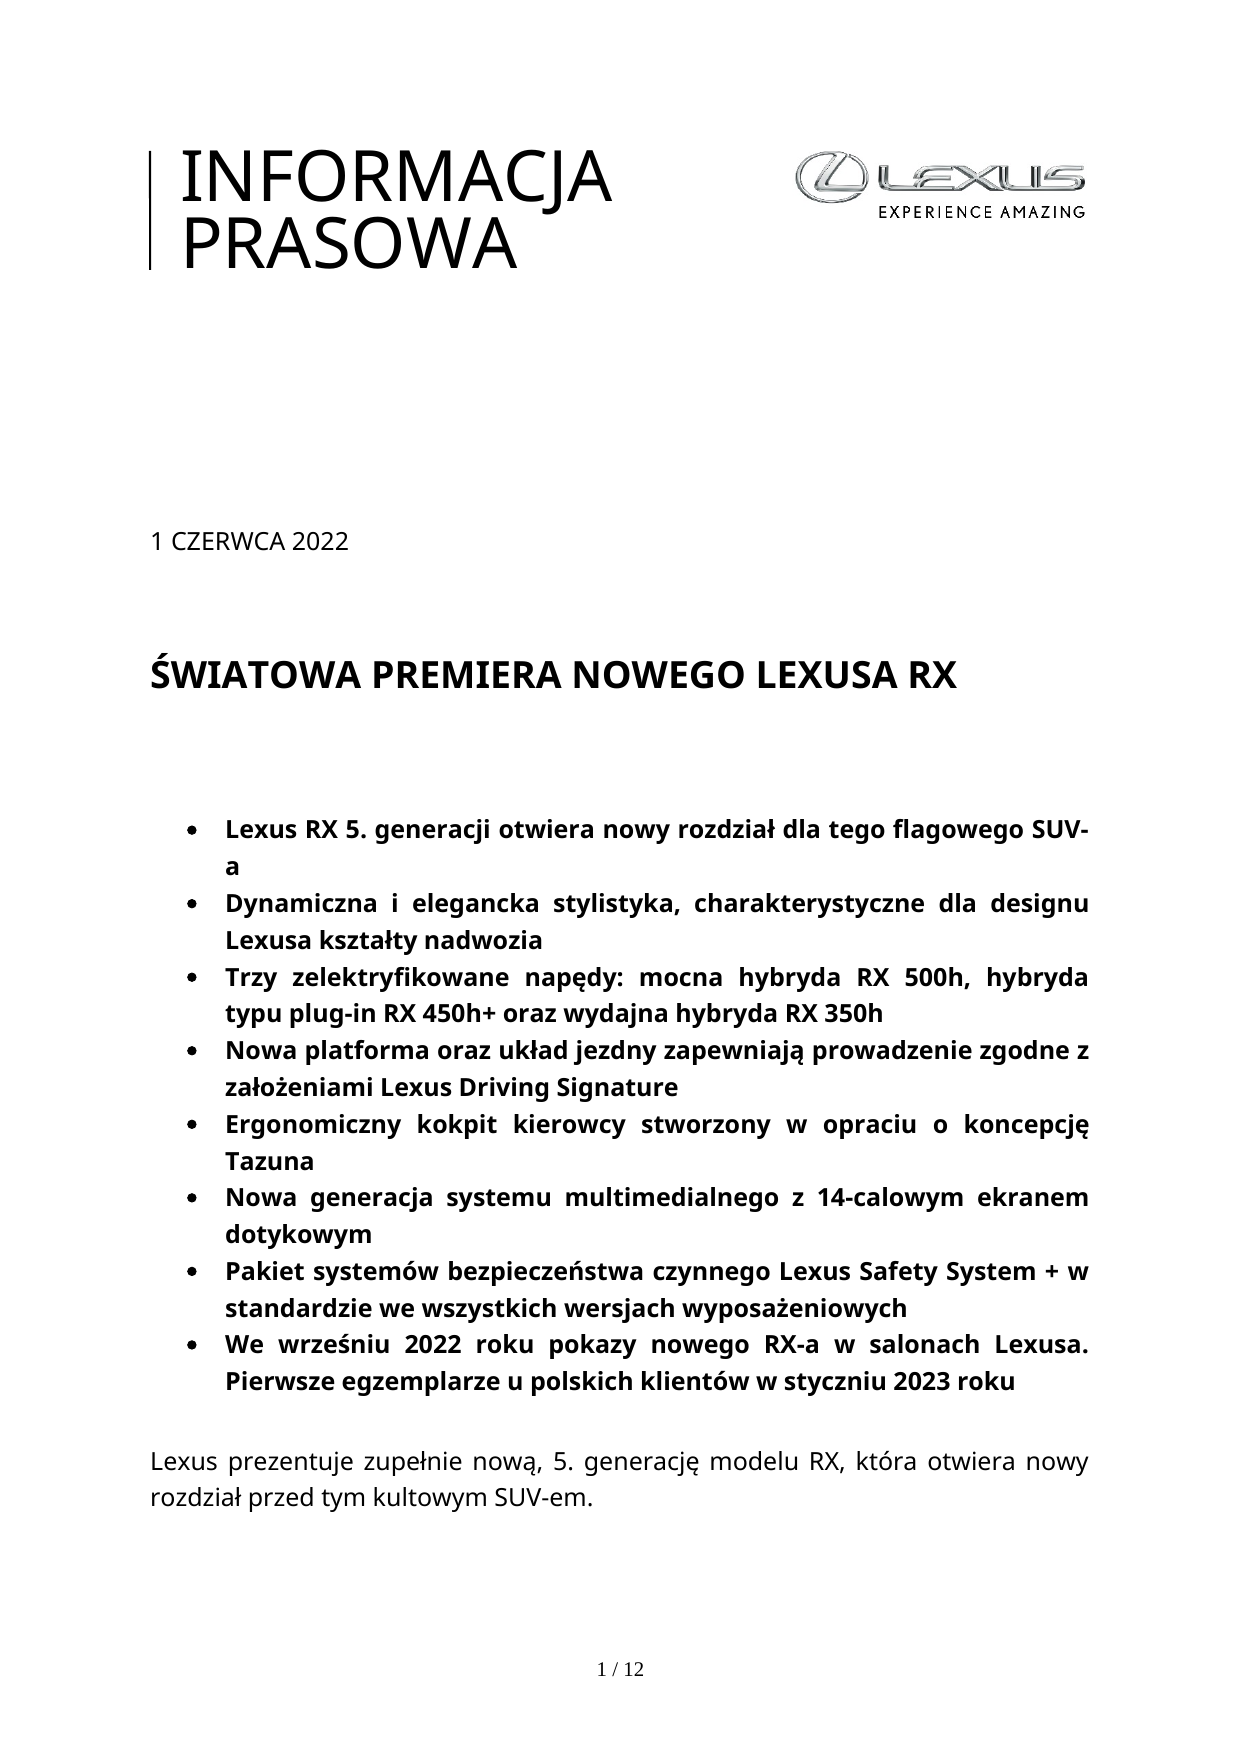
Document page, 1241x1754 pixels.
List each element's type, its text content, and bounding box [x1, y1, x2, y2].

list Pakiet systemów bezpieczeństwa czynnego Lexus Safety System + w standardzie we wszystkich wersjach wyposażeniowych [187, 1253, 1090, 1324]
list Ergonomiczny kokpit kierowcy stworzony w opraciu o koncepcję Tazuna [187, 1106, 1090, 1177]
text Lexus prezentuje zupełnie nową, 5. generację modelu RX, która otwiera nowy rozdział przed tym kultowym SUV-em. [150, 1443, 1090, 1514]
list Trzy zelektryfikowane napędy: mocna hybryda RX 500h, hybryda typu plug-in RX 450h+ oraz wydajna hybryda RX 350h [187, 959, 1090, 1030]
text 1 CZERWCA 2022 [150, 523, 1086, 557]
list We wrześniu 2022 roku pokazy nowego RX-a w salonach Lexusa. Pierwsze egzemplarze u polskich klientów w styczniu 2023 roku [187, 1327, 1090, 1398]
list Nowa generacja systemu multimedialnego z 14-calowym ekranem dotykowym [187, 1180, 1090, 1251]
list Lexus RX 5. generacji otwiera nowy rozdział dla tego flagowego SUV-a [187, 812, 1090, 883]
picture [770, 141, 1110, 243]
text ŚWIATOWA PREMIERA NOWEGO LEXUSA RX [150, 648, 1090, 699]
list Dynamiczna i elegancka stylistyka, charakterystyczne dla designu Lexusa kształty nadwozia [187, 886, 1090, 957]
list Nowa platforma oraz układ jezdny zapewniają prowadzenie zgodne z założeniami Lexus Driving Signature [187, 1033, 1090, 1104]
